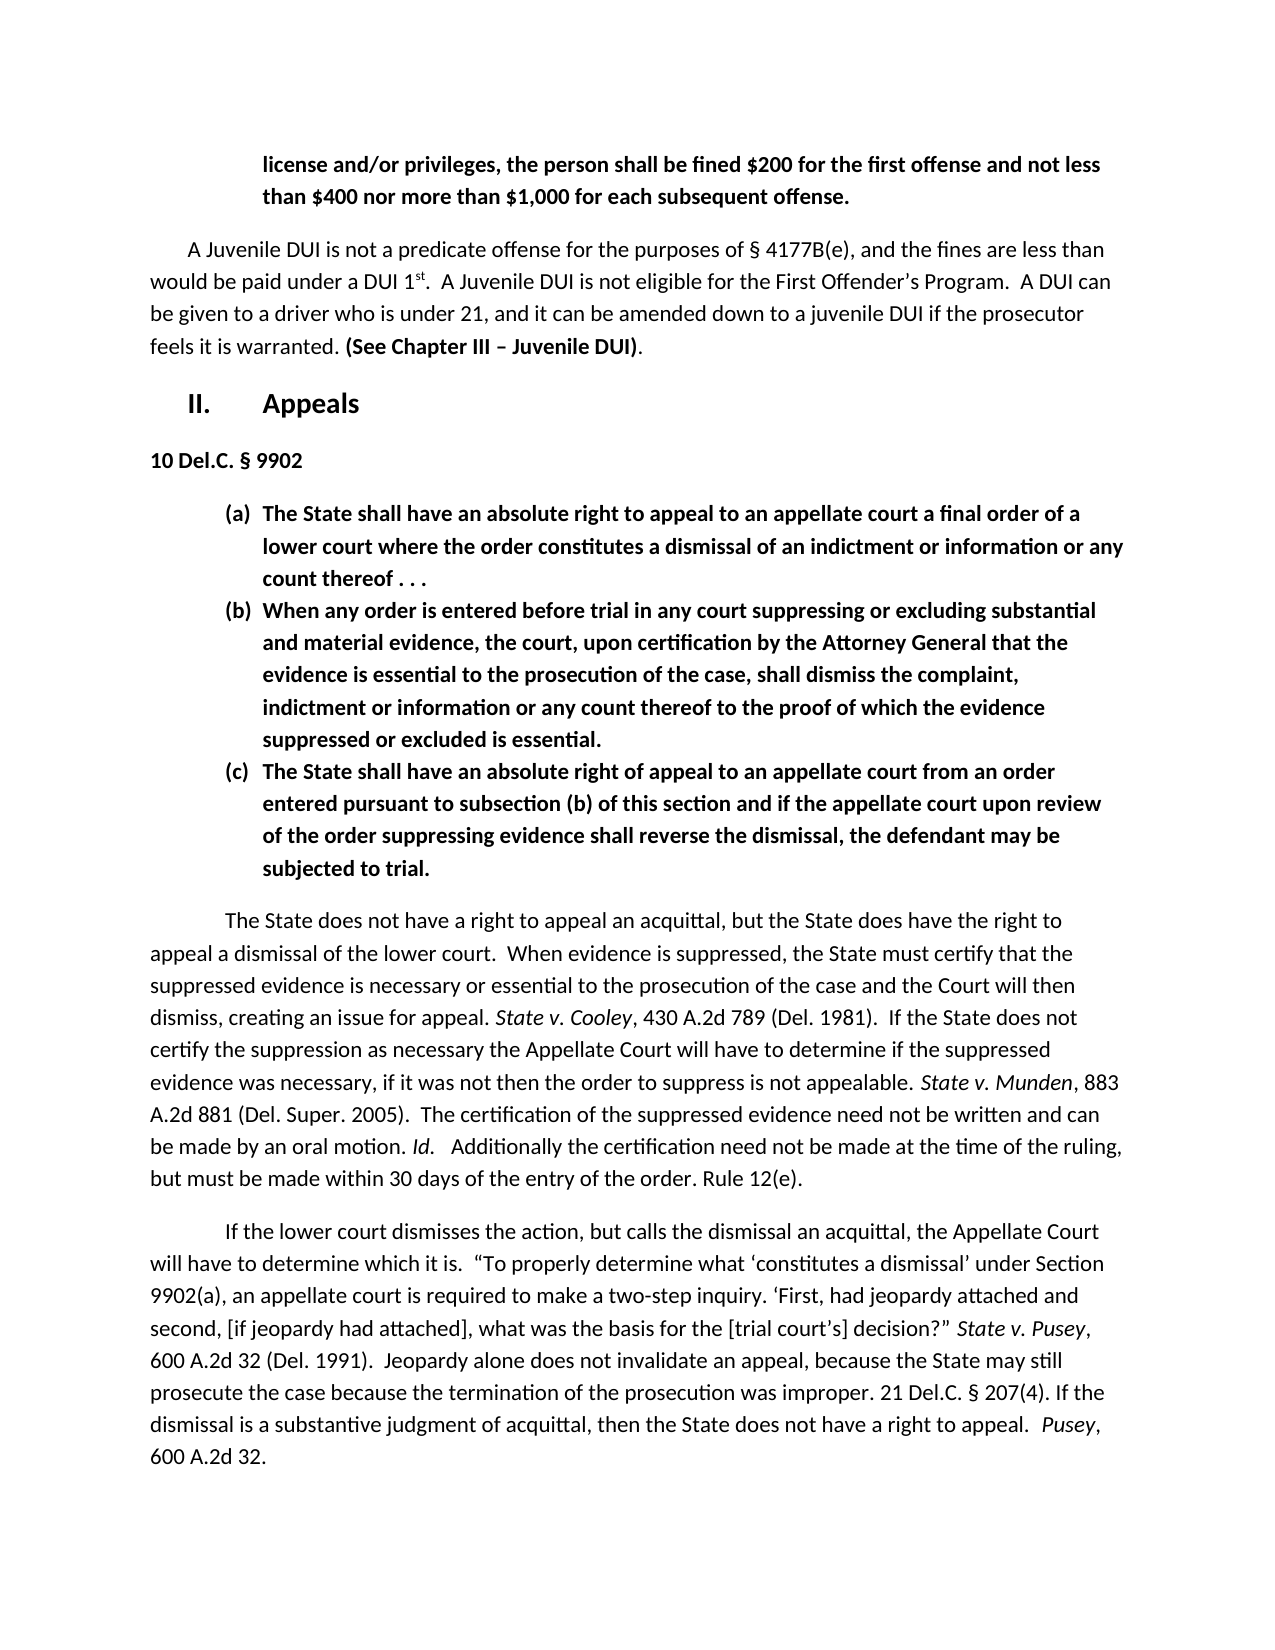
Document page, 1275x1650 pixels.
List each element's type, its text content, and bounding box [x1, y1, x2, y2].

text If the lower court dismisses the action, but calls the dismissal an acquittal, the Appellate Court will have to determine which it is. “To properly determine what ‘constitutes a dismissal’ under Section 9902(a), an appellate court is required to make a two-step inquiry. ‘First, had jeopardy attached and second, [if jeopardy had attached], what was the basis for the [trial court’s] decision?” State v. Pusey, 600 A.2d 32 (Del. 1991). Jeopardy alone does not invalidate an appeal, because the State may still prosecute the case because the termination of the prosecution was improper. 21 Del.C. § 207(4). If the dismissal is a substantive judgment of acquittal, then the State does not have a right to appeal. Pusey, 600 A.2d 32. [150, 1217, 1125, 1471]
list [225, 150, 1125, 210]
text The State does not have a right to appeal an acquittal, but the State does have the right to appeal a dismissal of the lower court. When evidence is suppressed, the State must certify that the suppressed evidence is necessary or essential to the prosecution of the case and the Court will then dismiss, creating an issue for appeal. State v. Cooley, 430 A.2d 789 (Del. 1981). If the State does not certify the suppression as necessary the Appellate Court will have to determine if the suppressed evidence was necessary, if it was not then the order to suppress is not appealable. State v. Munden, 883 A.2d 881 (Del. Super. 2005). The certification of the suppressed evidence need not be written and can be made by an oral motion. Id. Additionally the certification need not be made at the time of the ruling, but must be made within 30 days of the entry of the order. Rule 12(e). [150, 907, 1125, 1192]
text 10 Del.C. § 9902 [150, 447, 1125, 474]
list The State shall have an absolute right of appeal to an appellate court from an order entered pursuant to subsection (b) of this section and if the appellate court upon review of the order suppressing evidence shall reverse the dismissal, the defendant may be subjected to trial. [225, 757, 1125, 882]
list Appeals [187, 385, 1125, 420]
list The State shall have an absolute right to appeal to an appellate court a final order of a lower court where the order constitutes a dismissal of an indictment or information or any count thereof . . . [225, 499, 1125, 592]
text A Juvenile DUI is not a predicate offense for the purposes of § 4177B(e), and the fines are less than would be paid under a DUI 1st. A Juvenile DUI is not eligible for the First Offender’s Program. A DUI can be given to a driver who is under 21, and it can be amended down to a juvenile DUI if the prosecutor feels it is warranted. (See Chapter III – Juvenile DUI). [150, 235, 1125, 360]
list When any order is entered before trial in any court suppressing or excluding substantial and material evidence, the court, upon certification by the Attorney General that the evidence is essential to the prosecution of the case, shall dismiss the complaint, indictment or information or any count thereof to the proof of which the evidence suppressed or excluded is essential. [225, 596, 1125, 753]
